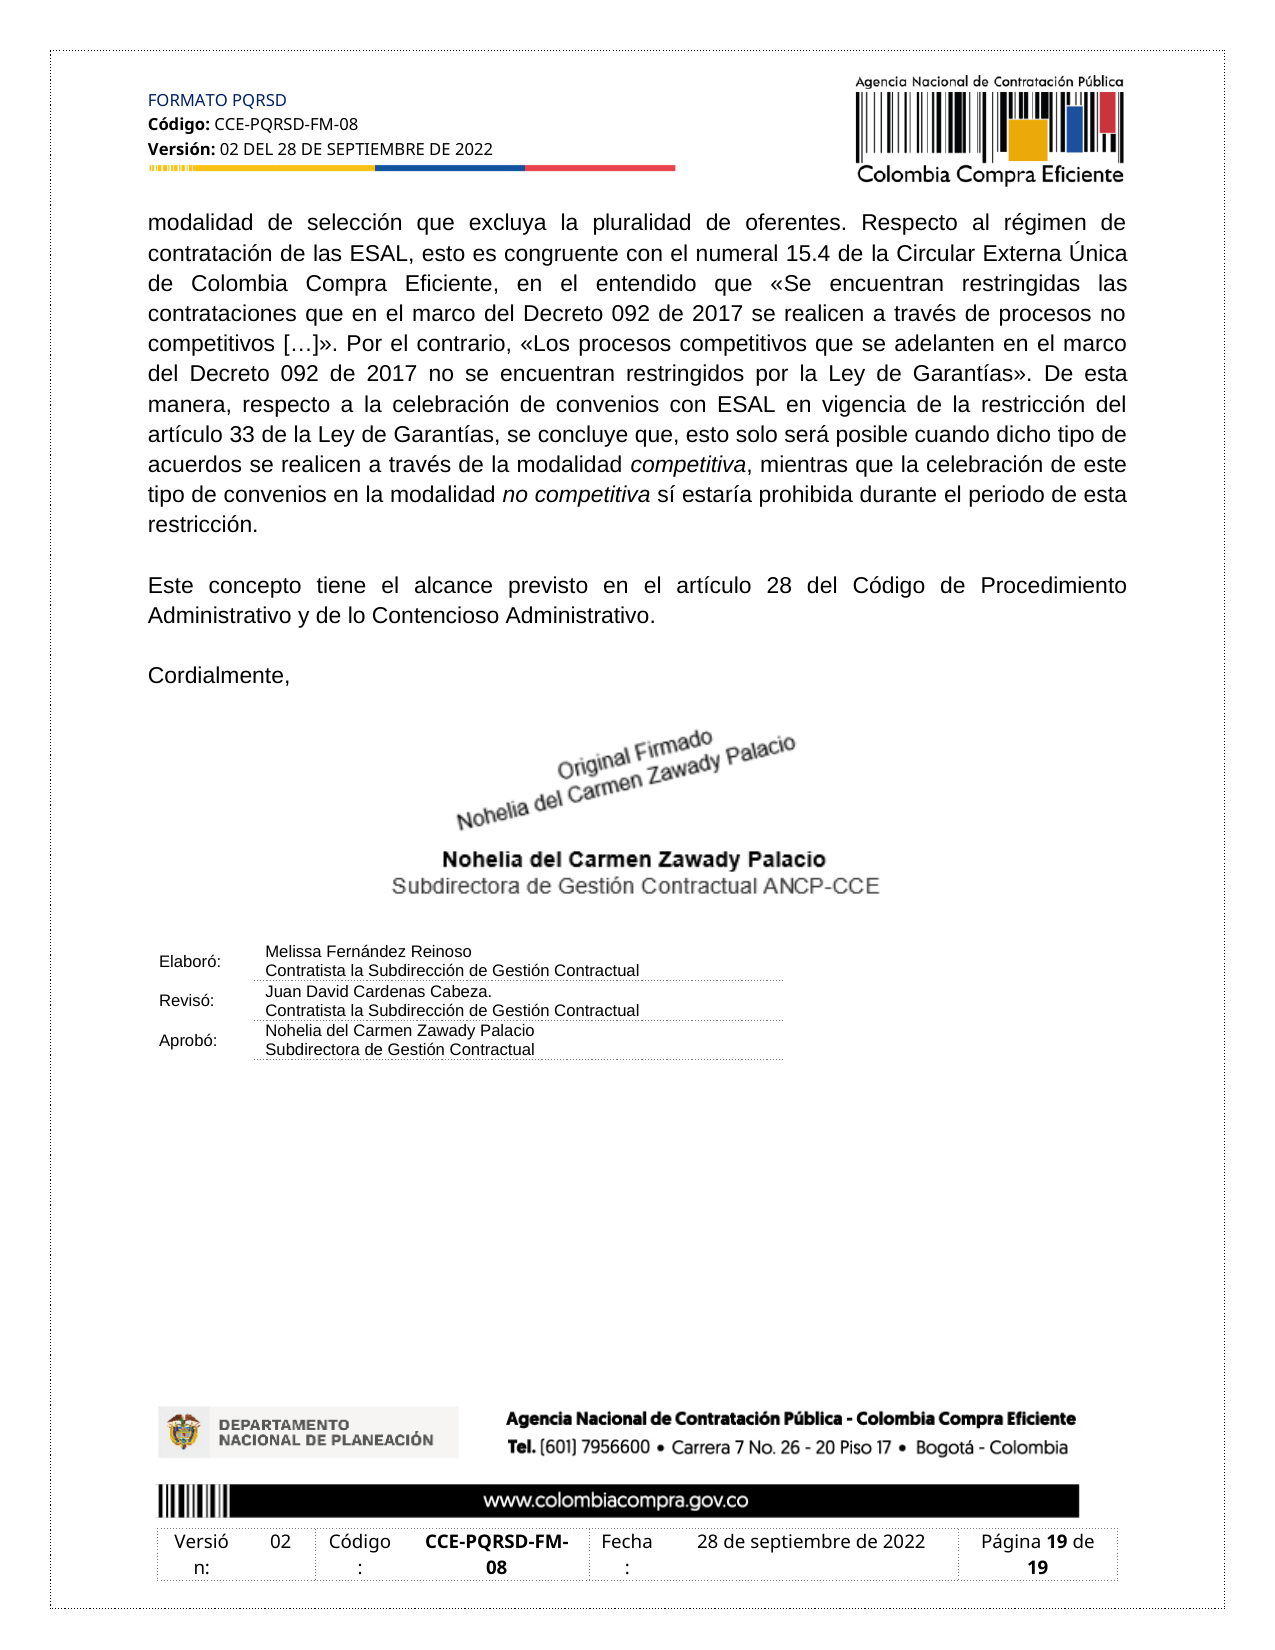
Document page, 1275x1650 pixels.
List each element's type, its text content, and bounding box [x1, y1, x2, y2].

picture [147, 1381, 1090, 1528]
picture [147, 160, 679, 174]
text Este concepto tiene el alcance previsto en el artículo 28 del Código de Procedimiento Administrativo y de lo Contencioso Administrativo. [148, 572, 1127, 628]
text Cordialmente, [148, 662, 1122, 689]
picture [855, 75, 1128, 187]
table_header Melissa Fernández Reinoso Contratista la Subdirección de Gestión Contractual [254, 942, 784, 980]
table_cell Aprobó: [148, 1020, 254, 1059]
table_header Elaboró: [148, 942, 254, 980]
table_cell Juan David Cardenas Cabeza. Contratista la Subdirección de Gestión Contractual [254, 980, 784, 1020]
picture [378, 709, 897, 908]
table_cell Revisó: [148, 980, 254, 1020]
table_cell Nohelia del Carmen Zawady Palacio Subdirectora de Gestión Contractual [254, 1020, 784, 1059]
